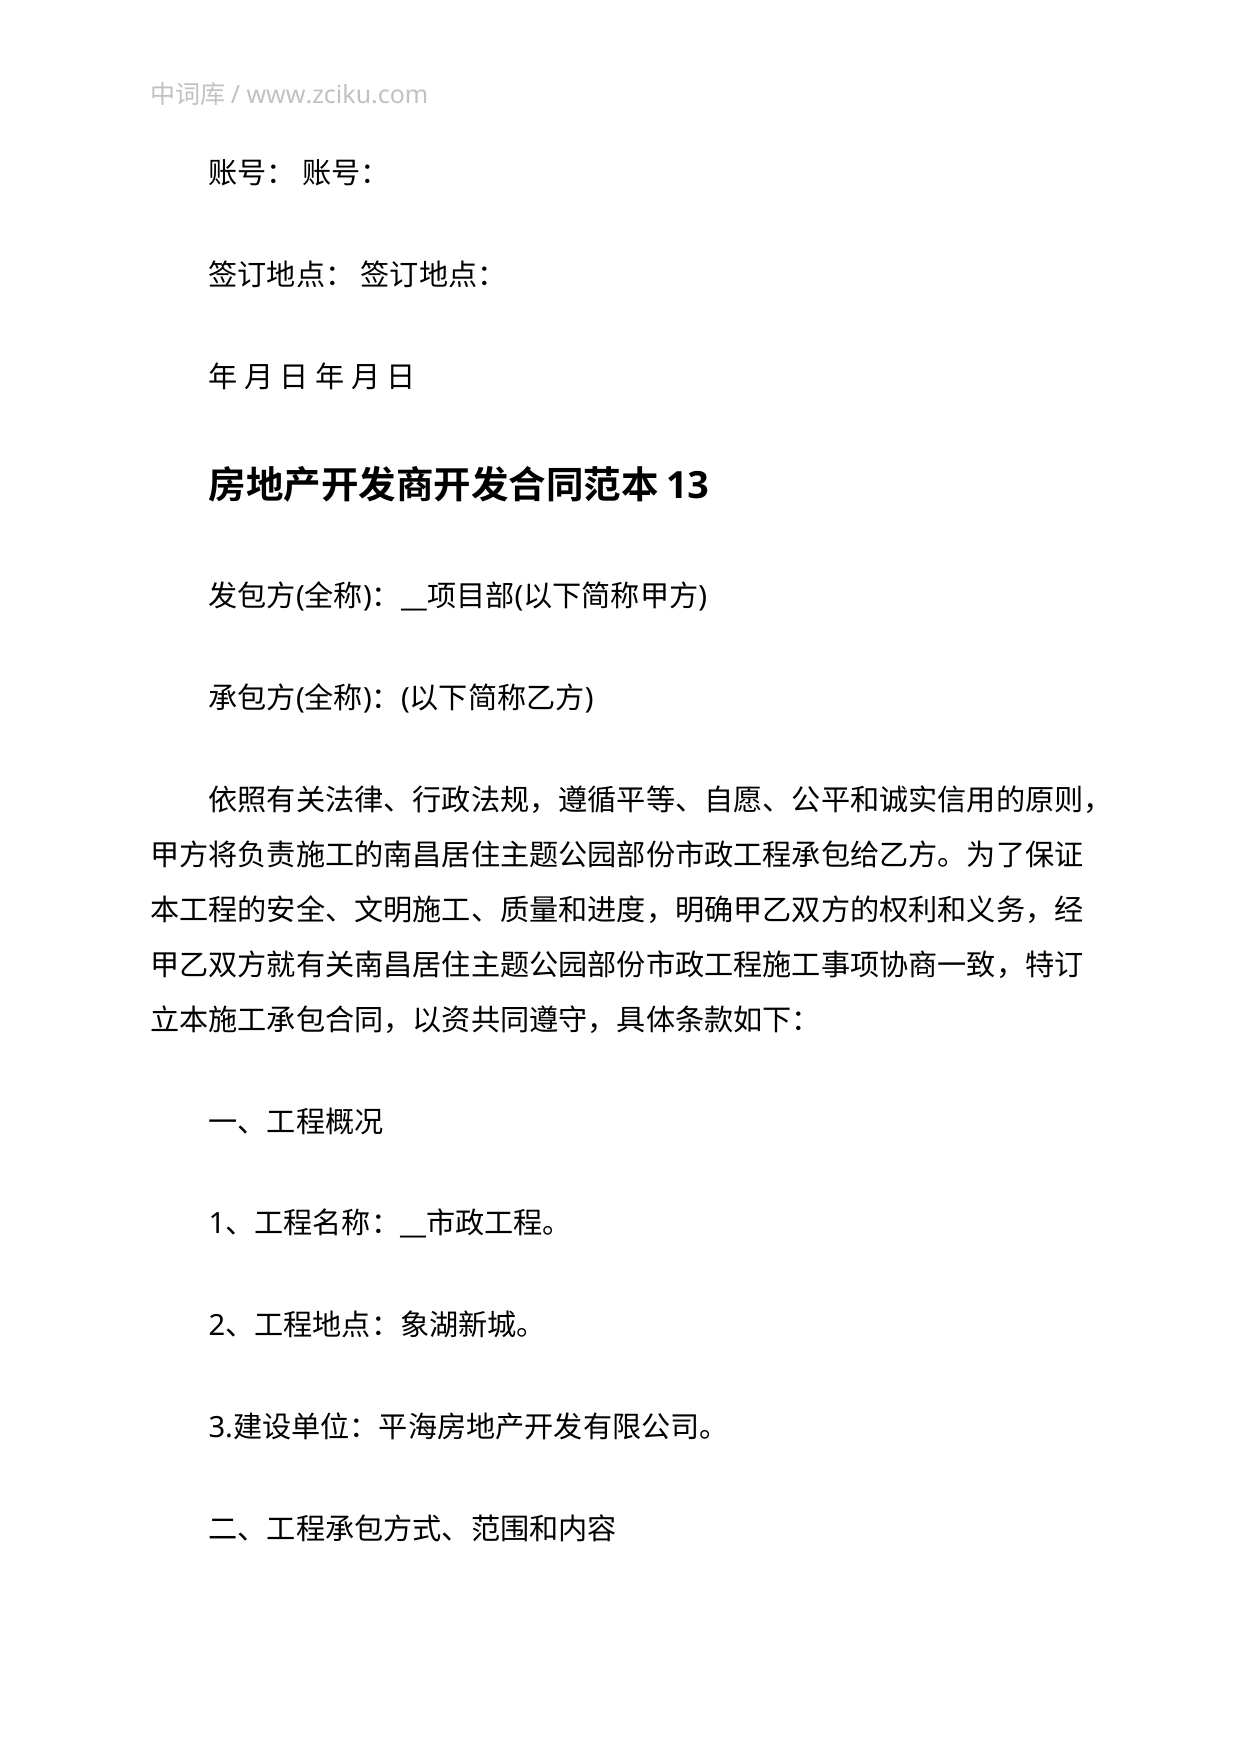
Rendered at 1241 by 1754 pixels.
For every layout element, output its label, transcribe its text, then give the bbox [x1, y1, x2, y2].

text 3.建设单位：平海房地产开发有限公司。 [150, 1404, 1090, 1446]
text 2、工程地点：象湖新城。 [150, 1302, 1090, 1344]
text 承包方(全称)：(以下简称乙方) [150, 675, 1090, 717]
text 年 月 日 年 月 日 [150, 353, 1090, 396]
text 房地产开发商开发合同范本13 [150, 455, 1090, 510]
text 二、工程承包方式、范围和内容 [150, 1506, 1090, 1548]
text 一、工程概况 [150, 1098, 1090, 1141]
text 依照有关法律、行政法规，遵循平等、自愿、公平和诚实信用的原则，甲方将负责施工的南昌居住主题公园部份市政工程承包给乙方。为了保证本工程的安全、文明施工、质量和进度，明确甲乙双方的权利和义务，经甲乙双方就有关南昌居住主题公园部份市政工程施工事项协商一致，特订立本施工承包合同，以资共同遵守，具体条款如下： [150, 777, 1090, 1039]
text 1、工程名称：__市政工程。 [150, 1200, 1090, 1242]
text 签订地点： 签订地点： [150, 252, 1090, 294]
text 发包方(全称)：__项目部(以下简称甲方) [150, 573, 1090, 615]
text 账号： 账号： [150, 150, 1090, 192]
